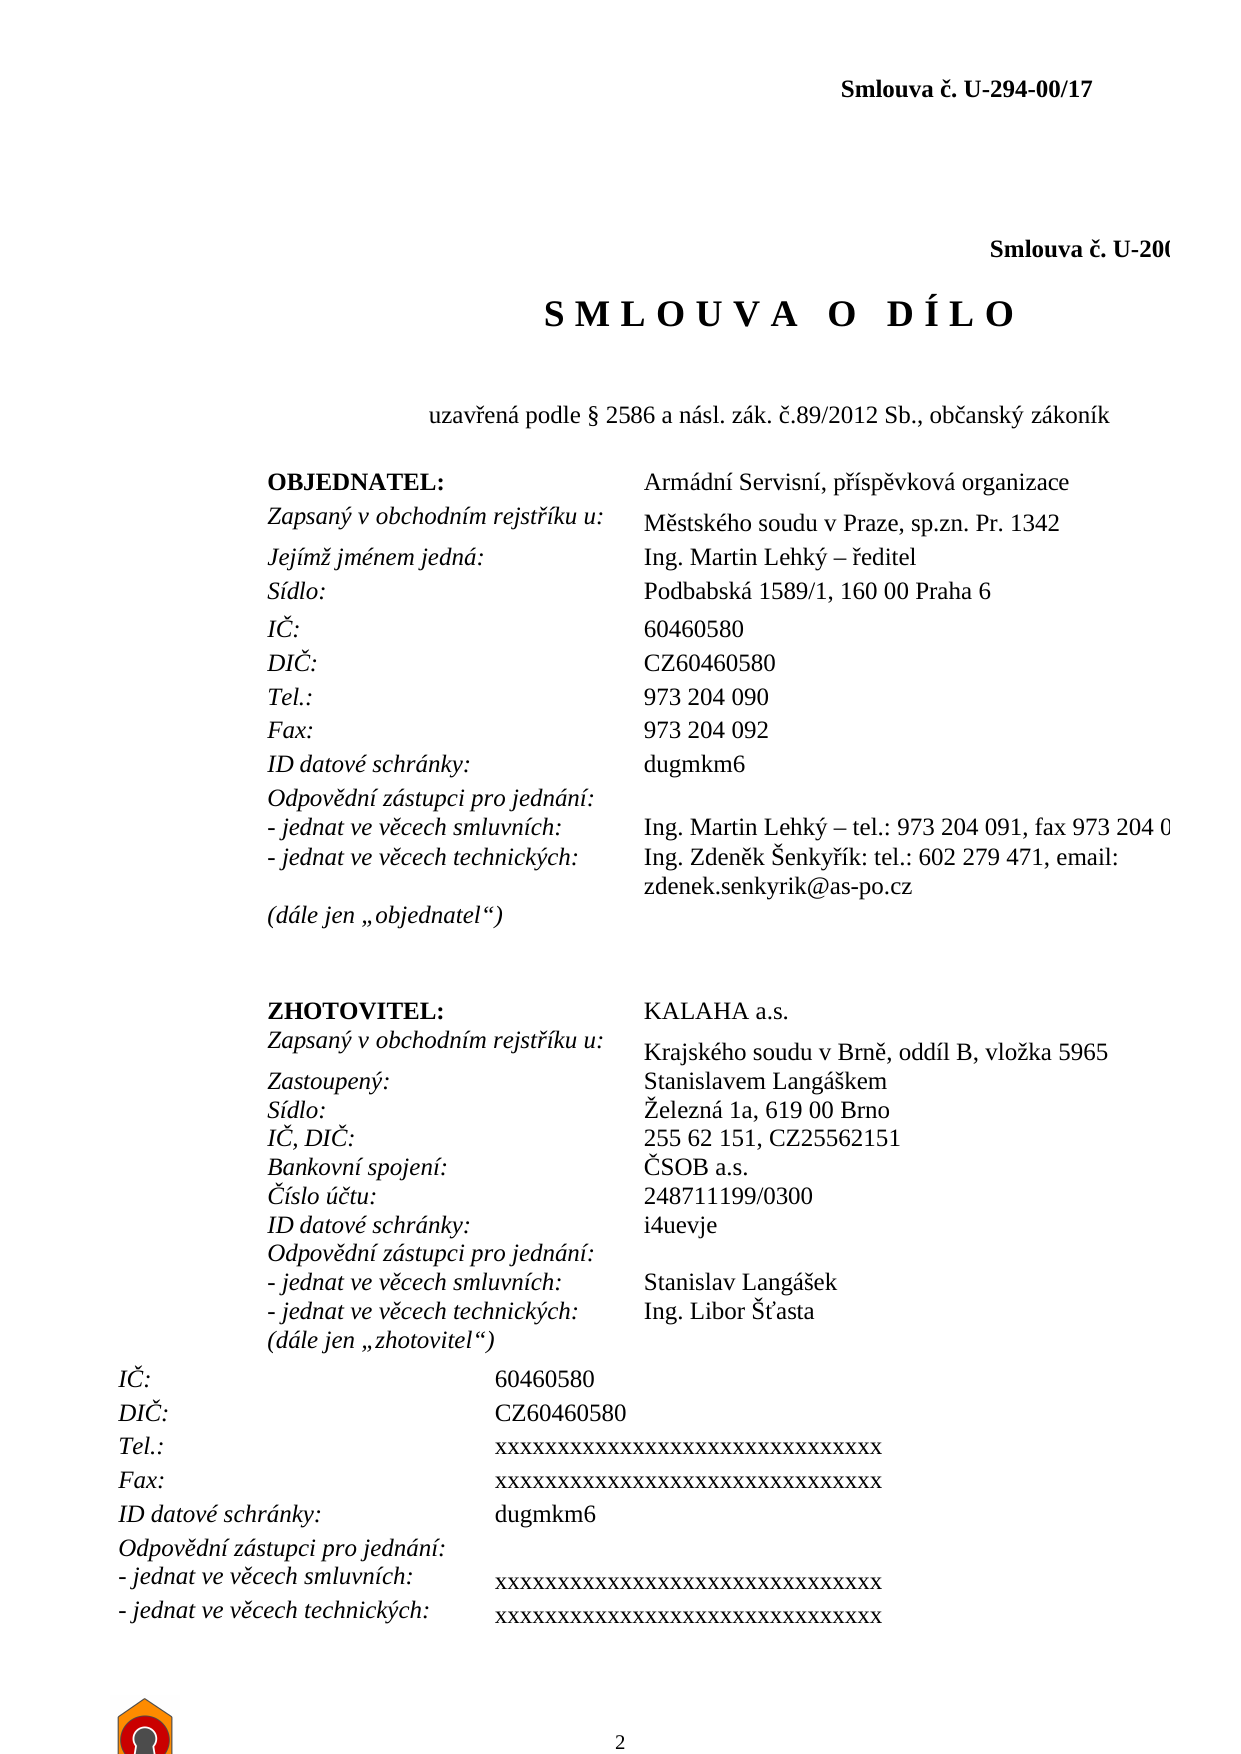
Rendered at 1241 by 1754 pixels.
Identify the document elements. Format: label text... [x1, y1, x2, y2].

table_cell Tel.: Fax: [111, 1426, 487, 1494]
table_cell 60460580 CZ60460580 [487, 1359, 1129, 1426]
table_cell ID datové schránky: Odpovědní zástupci pro jednání: [111, 1494, 487, 1561]
table_cell - jednat ve věcech smluvních: [111, 1561, 487, 1595]
table_cell xxxxxxxxxxxxxxxxxxxxxxxxxxxxxxx [487, 1561, 1129, 1595]
table_cell xxxxxxxxxxxxxxxxxxxxxxxxxxxxxxx xxxxxxxxxxxxxxxxxxxxxxxxxxxxxxx [487, 1426, 1129, 1494]
table_cell IČ: DIČ: [111, 1359, 487, 1426]
table_cell dugmkm6 [487, 1494, 1129, 1561]
table_cell - jednat ve věcech technických: [111, 1595, 487, 1645]
table_cell xxxxxxxxxxxxxxxxxxxxxxxxxxxxxxx [487, 1595, 1129, 1645]
picture [109, 1695, 180, 1754]
